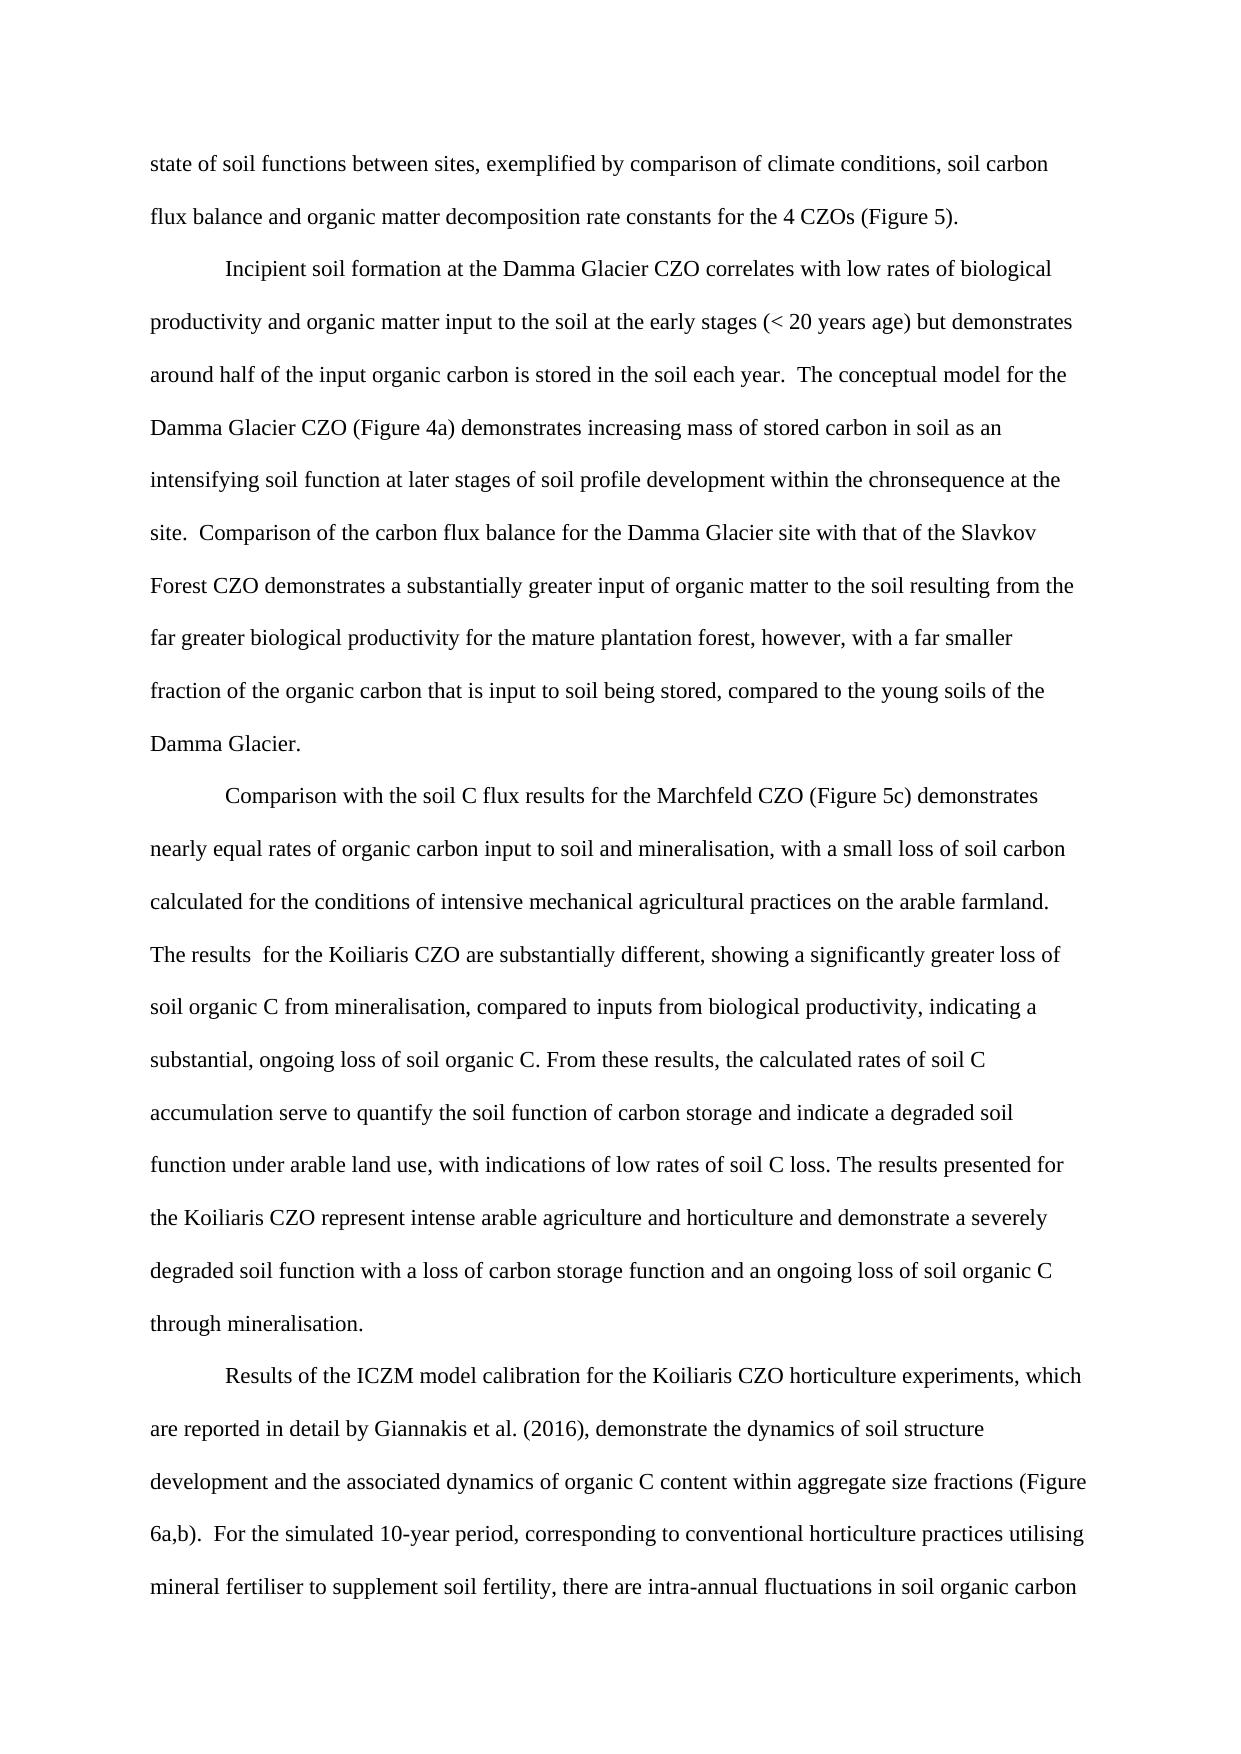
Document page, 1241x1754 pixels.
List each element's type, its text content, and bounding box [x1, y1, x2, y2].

text Incipient soil formation at the Damma Glacier CZO correlates with low rates of biological productivity and organic matter input to the soil at the early stages (< 20 years age) but demonstrates around half of the input organic carbon is stored in the soil each year. The conceptual model for the Damma Glacier CZO (Figure 4a) demonstrates increasing mass of stored carbon in soil as an intensifying soil function at later stages of soil profile development within the chronsequence at the site. Comparison of the carbon flux balance for the Damma Glacier site with that of the Slavkov Forest CZO demonstrates a substantially greater input of organic matter to the soil resulting from the far greater biological productivity for the mature plantation forest, however, with a far smaller fraction of the organic carbon that is input to soil being stored, compared to the young soils of the Damma Glacier. [150, 255, 1090, 756]
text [150, 1362, 1090, 1599]
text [150, 150, 1090, 229]
text Comparison with the soil C flux results for the Marchfeld CZO (Figure 5c) demonstrates nearly equal rates of organic carbon input to soil and mineralisation, with a small loss of soil carbon calculated for the conditions of intensive mechanical agricultural practices on the arable farmland. The results for the Koiliaris CZO are substantially different, showing a significantly greater loss of soil organic C from mineralisation, compared to inputs from biological productivity, indicating a substantial, ongoing loss of soil organic C. From these results, the calculated rates of soil C accumulation serve to quantify the soil function of carbon storage and indicate a degraded soil function under arable land use, with indications of low rates of soil C loss. The results presented for the Koiliaris CZO represent intense arable agriculture and horticulture and demonstrate a severely degraded soil function with a loss of carbon storage function and an ongoing loss of soil organic C through mineralisation. [150, 782, 1090, 1336]
